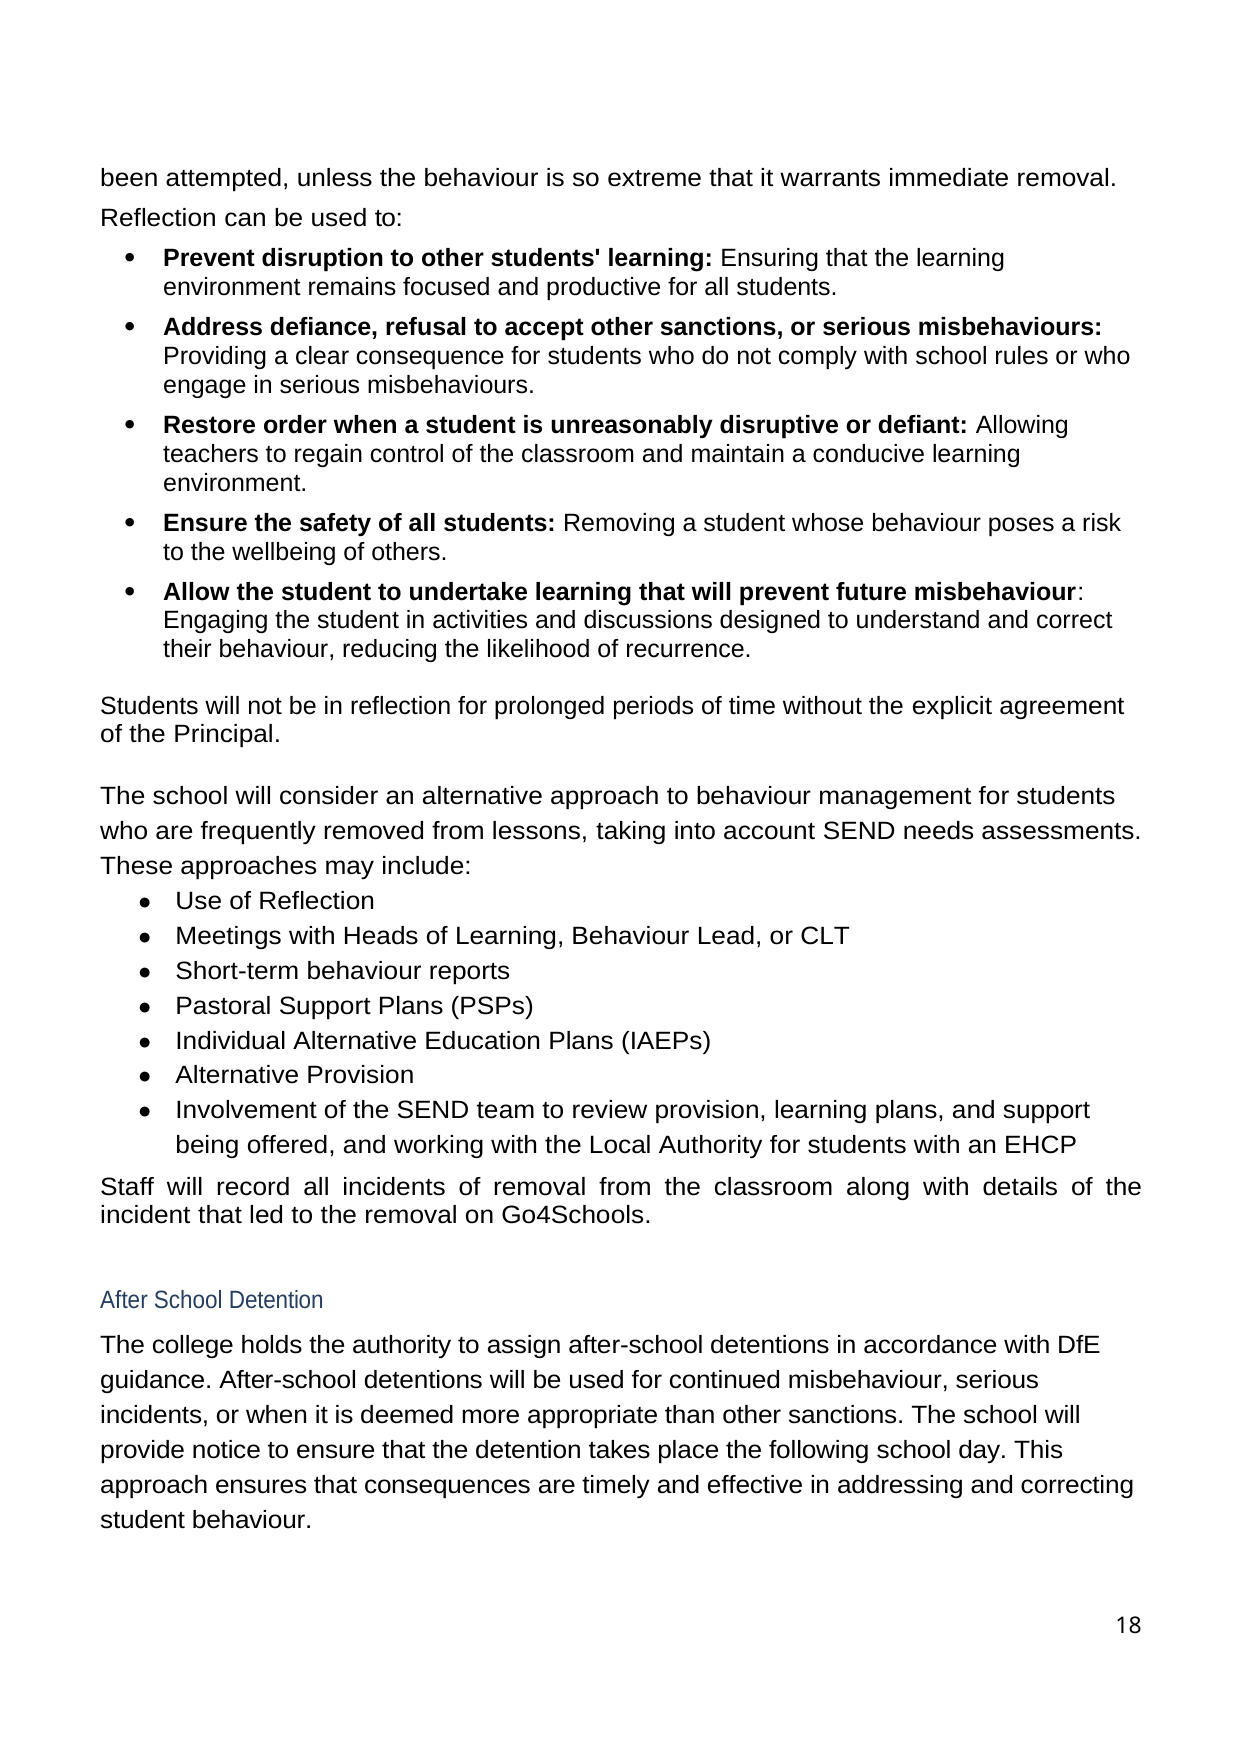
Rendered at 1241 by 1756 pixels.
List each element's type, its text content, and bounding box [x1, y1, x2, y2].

list Restore order when a student is unreasonably disruptive or defiant: Allowing teachers to regain control of the classroom and maintain a conducive learning environment. [125, 410, 1142, 496]
list Prevent disruption to other students' learning: Ensuring that the learning environment remains focused and productive for all students. [125, 243, 1142, 301]
list Individual Alternative Education Plans (IAEPs) [138, 1021, 1142, 1056]
list Address defiance, refusal to accept other sanctions, or serious misbehaviours: Providing a clear consequence for students who do not comply with school rules or who engage in serious misbehaviours. [125, 312, 1142, 399]
subtitle After School Detention [100, 1285, 1142, 1314]
list Use of Reflection [138, 882, 1142, 916]
list Short-term behaviour reports [138, 951, 1142, 986]
list Meetings with Heads of Learning, Behaviour Lead, or CLT [138, 916, 1142, 951]
text Reflection can be used to: [100, 203, 1142, 232]
list Allow the student to undertake learning that will prevent future misbehaviour: Engaging the student in activities and discussions designed to understand and correct their behaviour, reducing the likelihood of recurrence. [125, 577, 1142, 663]
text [100, 162, 1142, 191]
text Students will not be in reflection for prolonged periods of time without the explicit agreement of the Principal. [100, 692, 1142, 748]
list Alternative Provision [138, 1056, 1142, 1091]
text The school will consider an alternative approach to behaviour management for students who are frequently removed from lessons, taking into account SEND needs assessments. These approaches may include: [100, 777, 1142, 882]
list Involvement of the SEND team to review provision, learning plans, and support being offered, and working with the Local Authority for students with an EHCP [138, 1091, 1142, 1161]
text The college holds the authority to assign after-school detentions in accordance with DfE guidance. After-school detentions will be used for continued misbehaviour, serious incidents, or when it is deemed more appropriate than other sanctions. The school will provide notice to ensure that the detention takes place the following school day. This approach ensures that consequences are timely and effective in addressing and correcting student behaviour. [100, 1326, 1142, 1535]
list Pastoral Support Plans (PSPs) [138, 986, 1142, 1021]
list Ensure the safety of all students: Removing a student whose behaviour poses a risk to the wellbeing of others. [125, 508, 1142, 565]
text Staff will record all incidents of removal from the classroom along with details of the incident that led to the removal on Go4Schools. [100, 1173, 1142, 1229]
